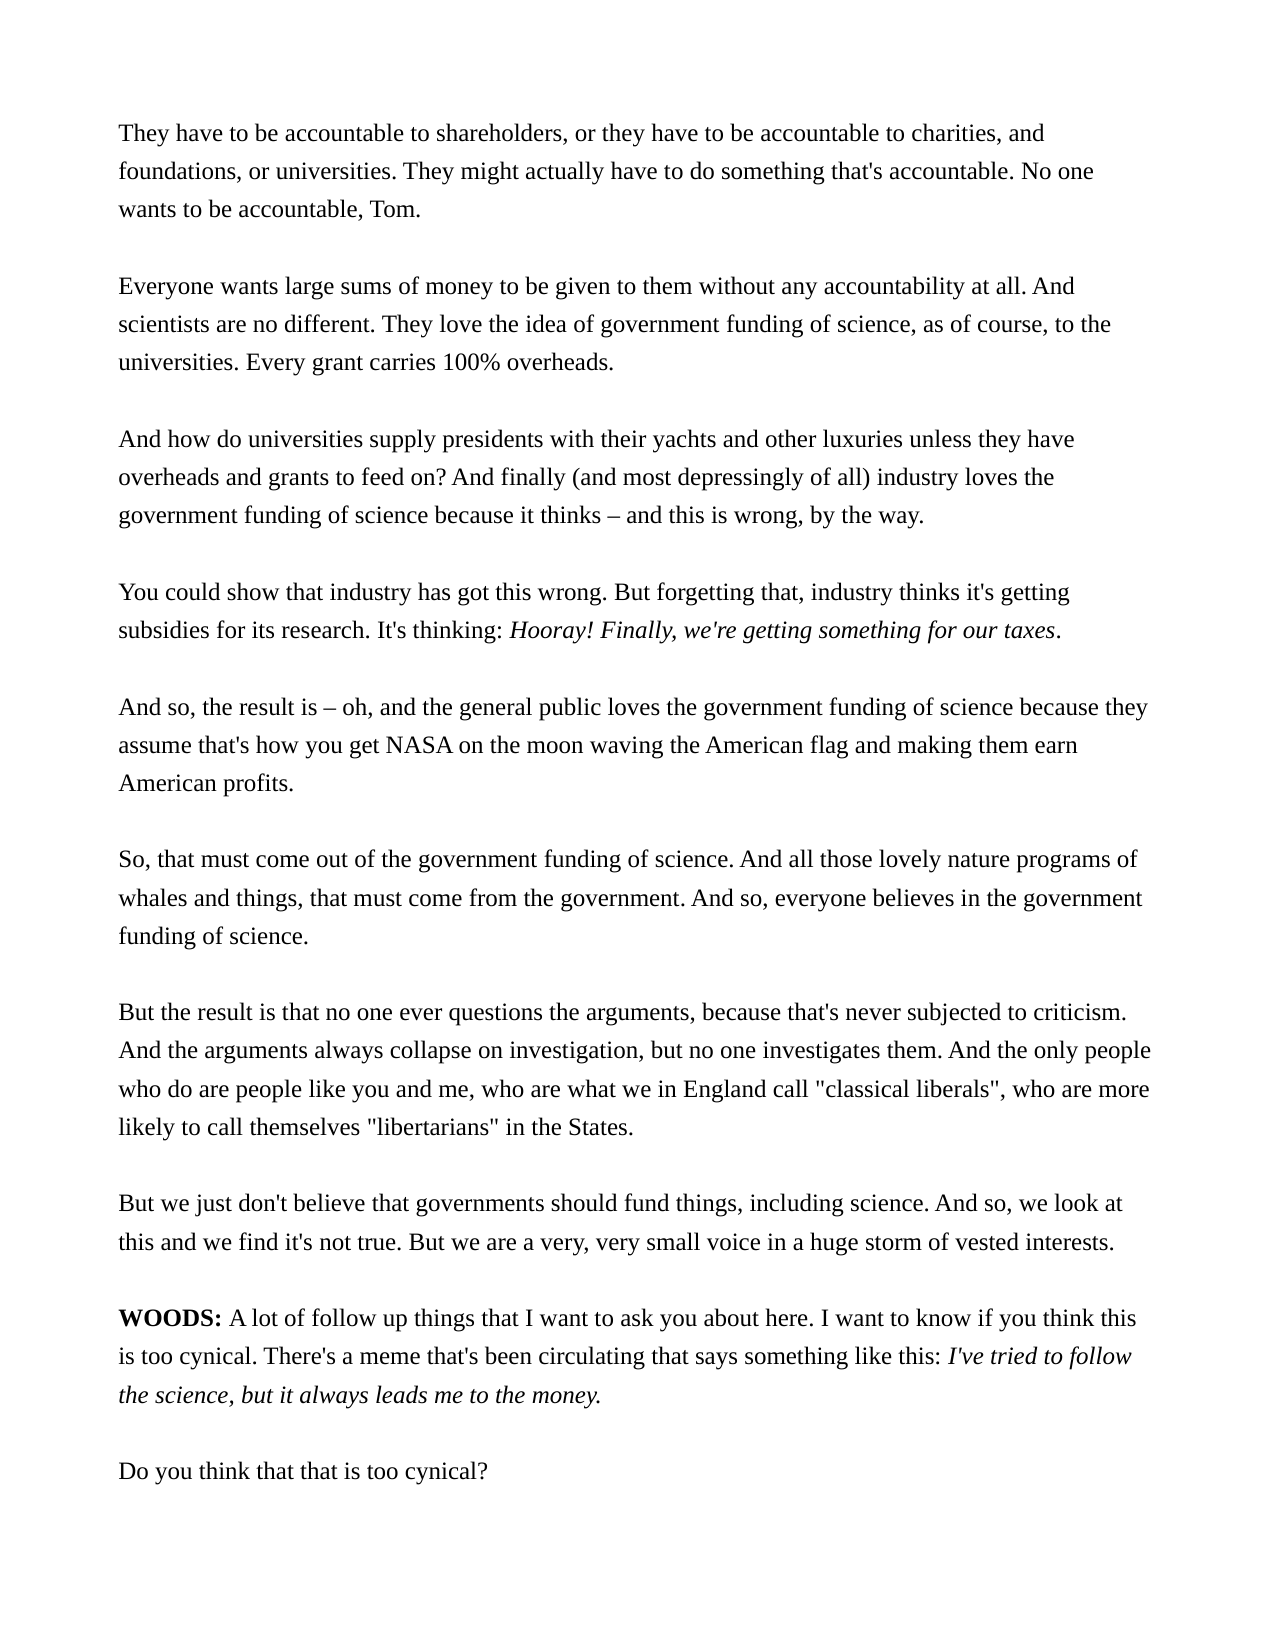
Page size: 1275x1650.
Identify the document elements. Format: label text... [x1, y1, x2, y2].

text But we just don't believe that governments should fund things, including science. And so, we look at this and we find it's not true. But we are a very, very small voice in a huge storm of vested interests. [118, 1188, 1157, 1256]
text They have to be accountable to shareholders, or they have to be accountable to charities, and foundations, or universities. They might actually have to do something that's accountable. No one wants to be accountable, Tom. [118, 118, 1157, 223]
text WOODS: A lot of follow up things that I want to ask you about here. I want to know if you think this is too cynical. There's a meme that's been circulating that says something like this: I've tried to follow the science, but it always leads me to the money. [118, 1303, 1157, 1408]
text And how do universities supply presidents with their yachts and other luxuries unless they have overheads and grants to feed on? And finally (and most depressingly of all) industry loves the government funding of science because it thinks – and this is wrong, by the way. [118, 424, 1157, 529]
text And so, the result is – oh, and the general public loves the government funding of science because they assume that's how you get NASA on the moon waving the American flag and making them earn American profits. [118, 692, 1157, 797]
text You could show that industry has got this wrong. But forgetting that, industry thinks it's getting subsidies for its research. It's thinking: Hooray! Finally, we're getting something for our taxes. [118, 577, 1157, 644]
text So, that must come out of the government funding of science. And all those lovely nature programs of whales and things, that must come from the government. And so, everyone believes in the government funding of science. [118, 844, 1157, 950]
text Everyone wants large sums of money to be given to them without any accountability at all. And scientists are no different. They love the idea of government funding of science, as of course, to the universities. Every grant carries 100% overheads. [118, 271, 1157, 376]
text But the result is that no one ever questions the arguments, because that's never subjected to criticism. And the arguments always collapse on investigation, but no one investigates them. And the only people who do are people like you and me, who are what we in England call "classical liberals", who are more likely to call themselves "libertarians" in the States. [118, 997, 1157, 1141]
text Do you think that that is too cynical? [118, 1456, 1157, 1485]
